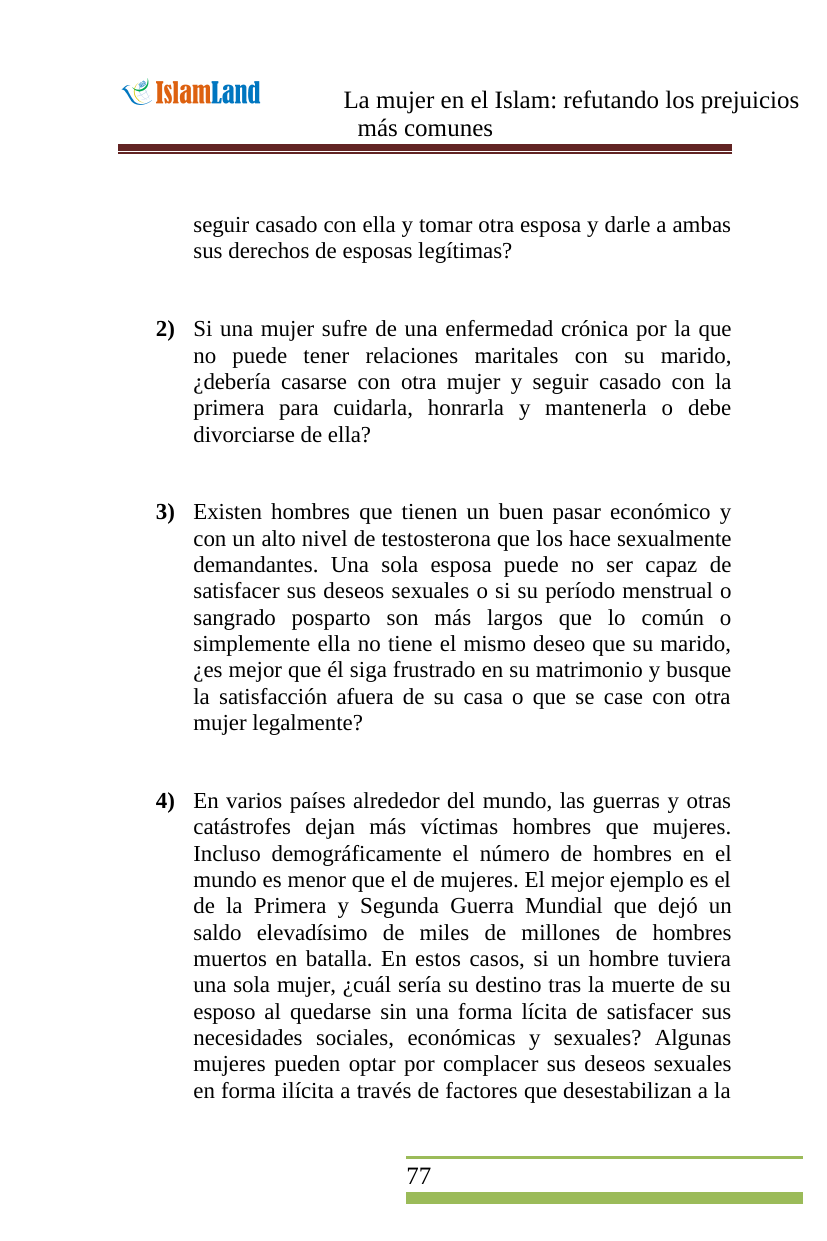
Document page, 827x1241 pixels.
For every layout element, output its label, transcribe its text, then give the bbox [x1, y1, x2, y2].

list Si una mujer sufre de una enfermedad crónica por la que no puede tener relaciones maritales con su marido, ¿debería casarse con otra mujer y seguir casado con la primera para cuidarla, honrarla y mantenerla o debe divorciarse de ella? [156, 315, 732, 447]
picture [118, 75, 263, 109]
list Existen hombres que tienen un buen pasar económico y con un alto nivel de testosterona que los hace sexualmente demandantes. Una sola esposa puede no ser capaz de satisfacer sus deseos sexuales o si su período menstrual o sangrado posparto son más largos que lo común o simplemente ella no tiene el mismo deseo que su marido, ¿es mejor que él siga frustrado en su matrimonio y busque la satisfacción afuera de su casa o que se case con otra mujer legalmente? [156, 498, 732, 736]
